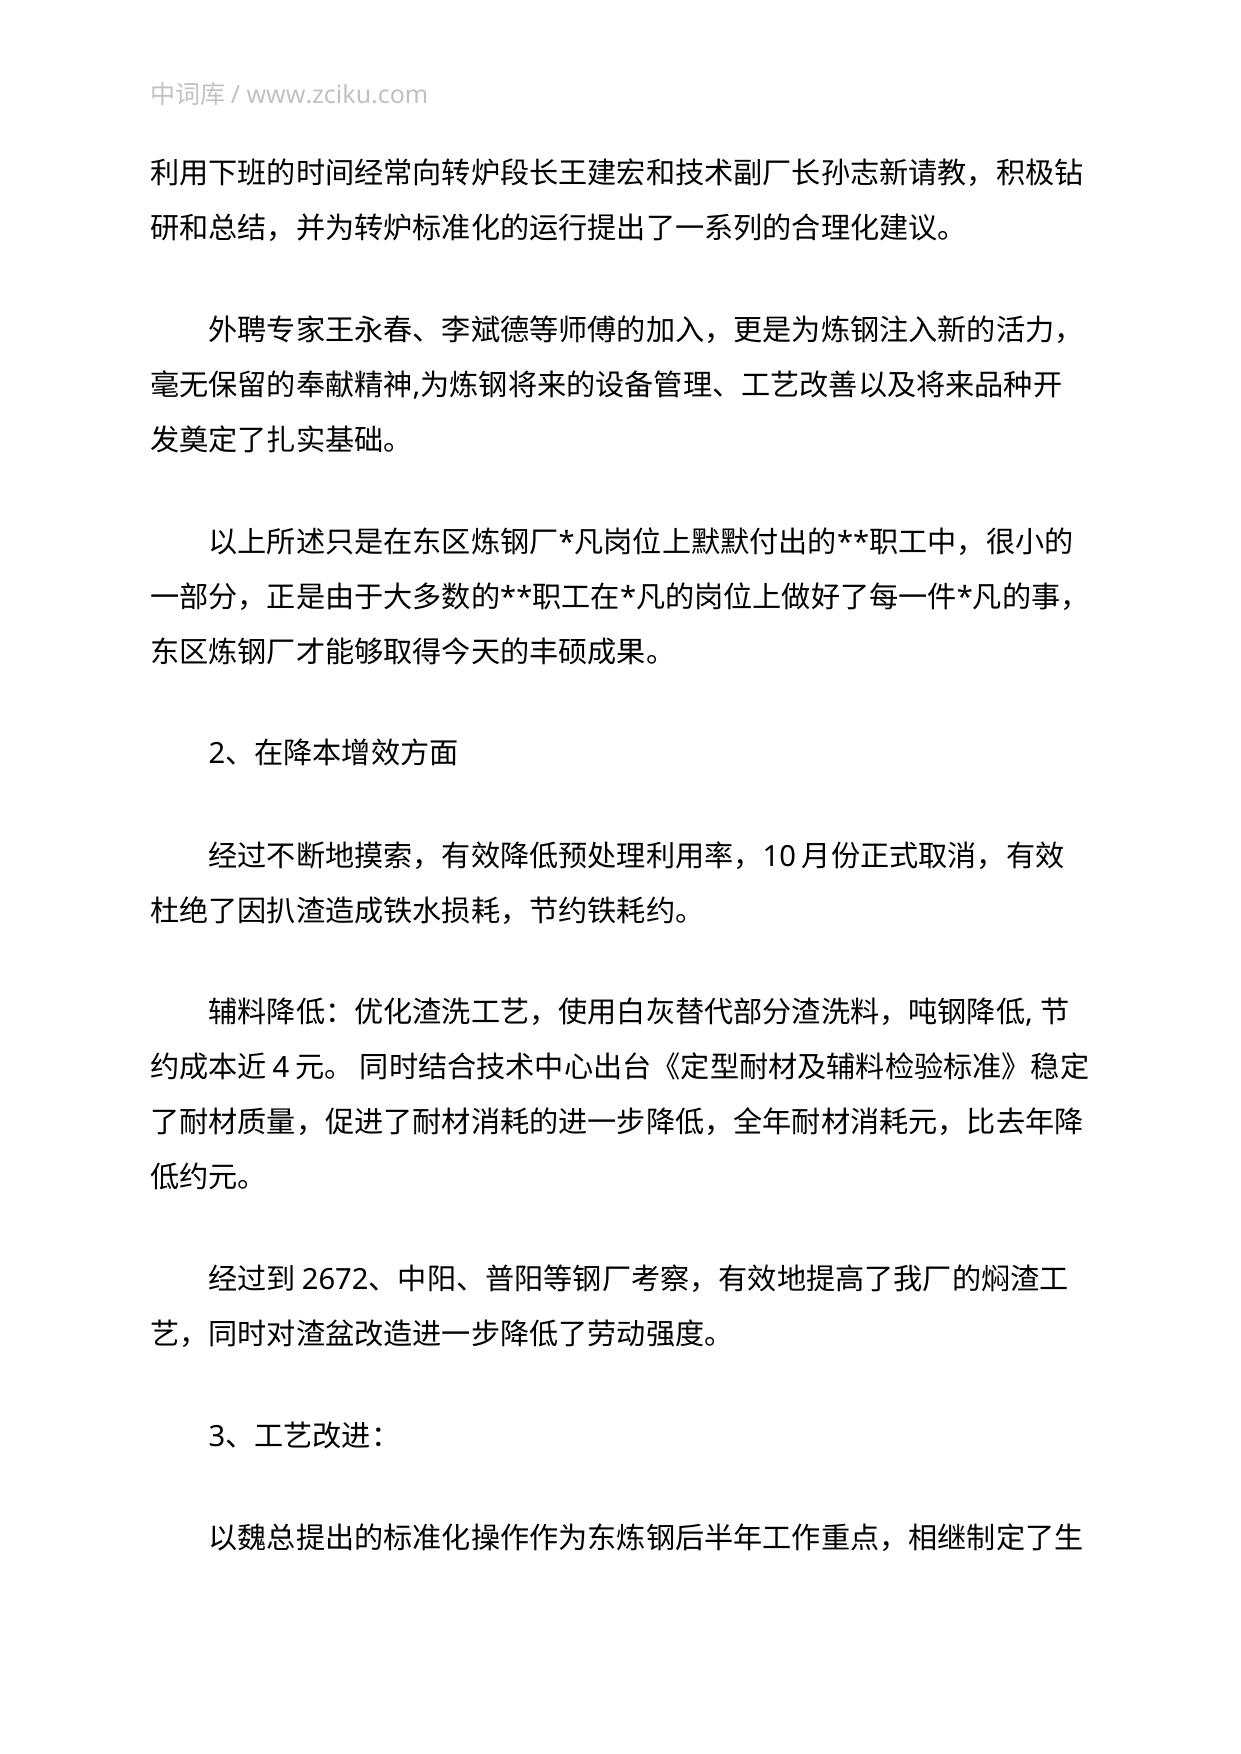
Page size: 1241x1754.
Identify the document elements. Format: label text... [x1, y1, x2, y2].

text 3、工艺改进： [150, 1412, 1090, 1455]
text 辅料降低：优化渣洗工艺，使用白灰替代部分渣洗料，吨钢降低, 节约成本近4元。 同时结合技术中心出台《定型耐材及辅料检验标准》稳定了耐材质量，促进了耐材消耗的进一步降低，全年耐材消耗元，比去年降低约元。 [150, 989, 1090, 1196]
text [150, 1514, 1090, 1557]
text 2、在降本增效方面 [150, 730, 1090, 772]
text 以上所述只是在东区炼钢厂*凡岗位上默默付出的**职工中，很小的一部分，正是由于大多数的**职工在*凡的岗位上做好了每一件*凡的事，东区炼钢厂才能够取得今天的丰硕成果。 [150, 518, 1090, 671]
text 经过到2672、中阳、普阳等钢厂考察，有效地提高了我厂的焖渣工艺，同时对渣盆改造进一步降低了劳动强度。 [150, 1256, 1090, 1353]
text 外聘专家王永春、李斌德等师傅的加入，更是为炼钢注入新的活力，毫无保留的奉献精神,为炼钢将来的设备管理、工艺改善以及将来品种开发奠定了扎实基础。 [150, 307, 1090, 459]
text 经过不断地摸索，有效降低预处理利用率，10月份正式取消，有效杜绝了因扒渣造成铁水损耗，节约铁耗约。 [150, 832, 1090, 929]
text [150, 150, 1090, 247]
